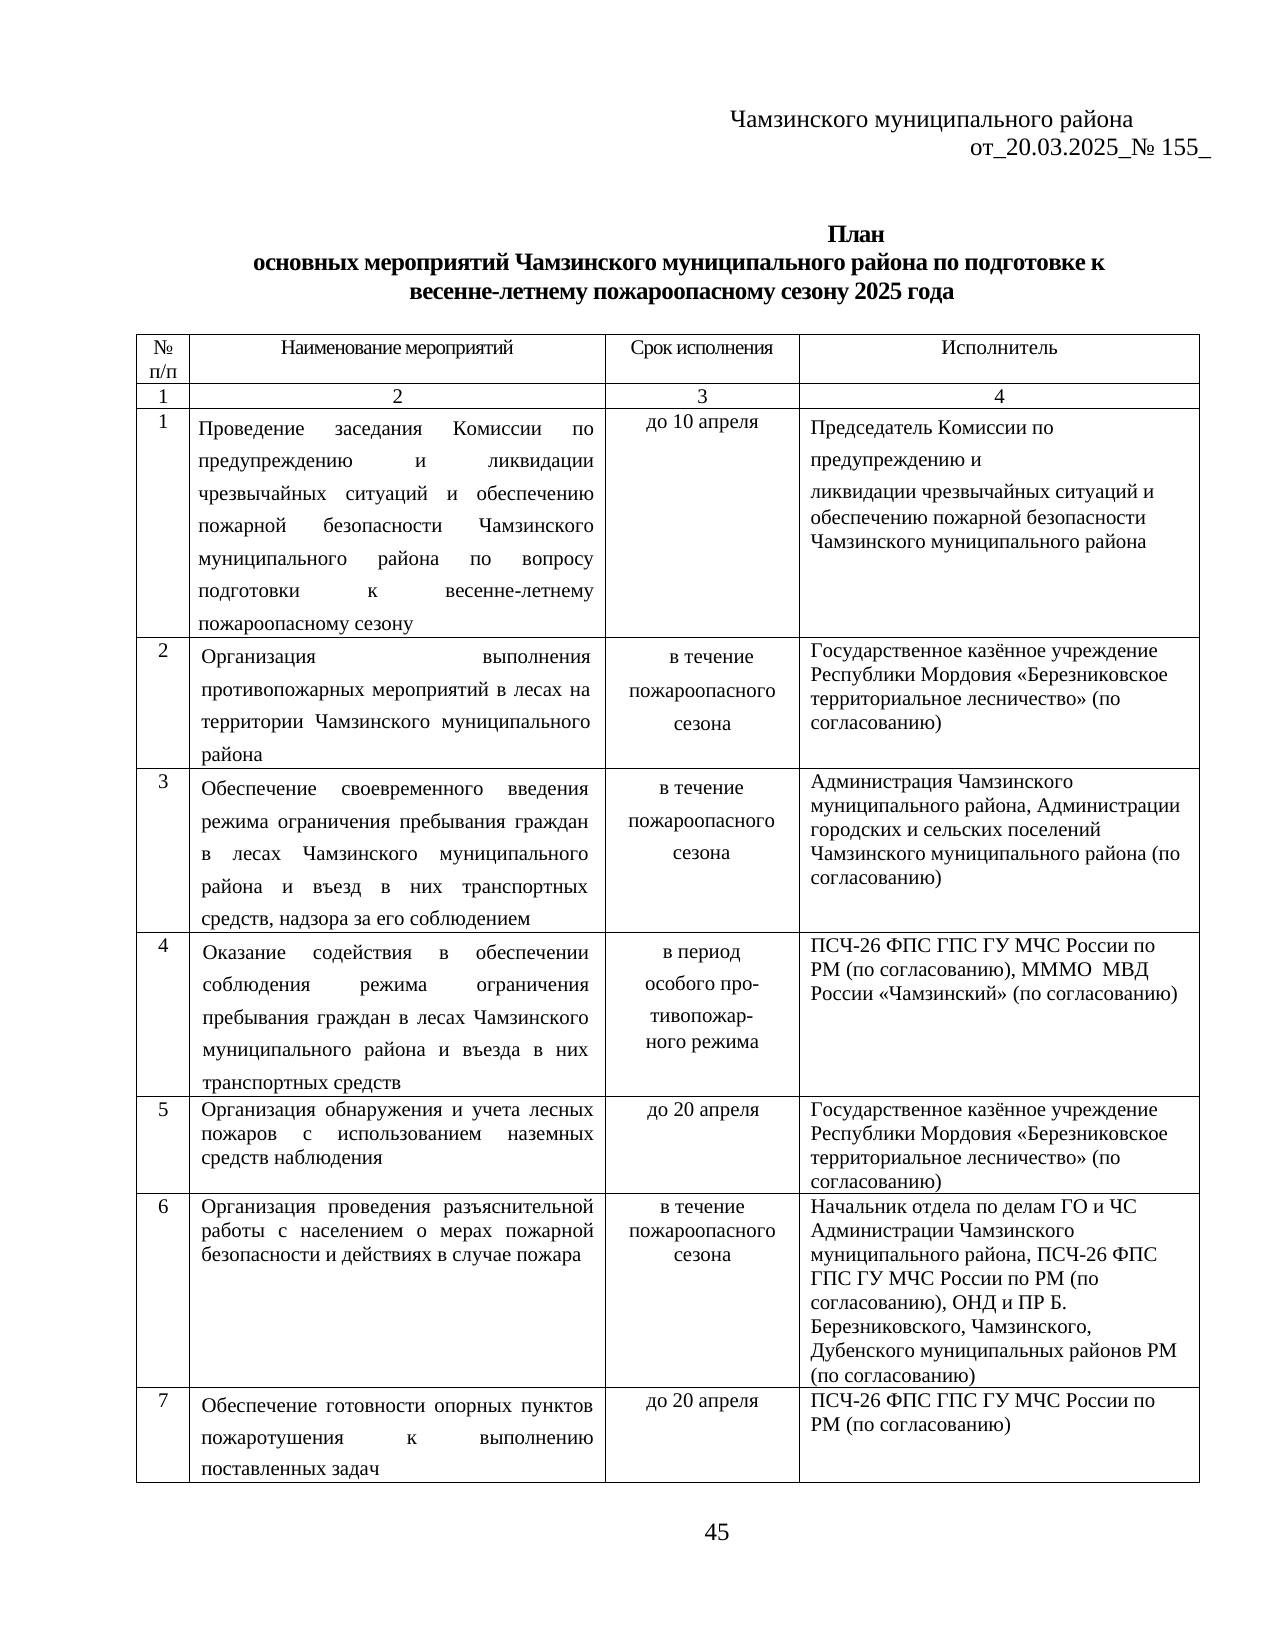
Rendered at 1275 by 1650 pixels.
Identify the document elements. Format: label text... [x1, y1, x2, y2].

text весенне-летнему пожароопасному сезону 2025 года [148, 276, 1211, 305]
table_cell 3 [137, 769, 189, 932]
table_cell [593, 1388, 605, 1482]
table_cell в период особого про- тивопожар- ного режима [606, 933, 799, 1096]
text Чамзинского муниципального района [148, 104, 1211, 132]
text от_20.03.2025_№ 155_ [148, 132, 1211, 161]
table_cell 2 [137, 638, 189, 768]
table_header № п/п [137, 335, 189, 383]
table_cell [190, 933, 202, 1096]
table_header Исполнитель [800, 335, 1199, 383]
table_cell Организация обнаружения и учета лесных пожаров с использованием наземных средств наблюдения [190, 1097, 605, 1193]
table_cell 1 [137, 384, 189, 408]
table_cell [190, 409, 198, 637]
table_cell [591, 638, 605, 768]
table_cell ПСЧ-26 ФПС ГПС ГУ МЧС России по РМ (по согласованию), МММО МВД России «Чамзинский» (по согласованию) [800, 933, 1199, 1096]
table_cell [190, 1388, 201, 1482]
table_cell Государственное казённое учреждение Республики Мордовия «Березниковское территориальное лесничество» (по согласованию) [800, 638, 1199, 768]
table_cell в течение пожароопасного сезона [606, 1194, 799, 1387]
table_cell Организация проведения разъяснительной работы с населением о мерах пожарной безопасности и действиях в случае пожара [190, 1194, 605, 1387]
table_cell 4 [137, 933, 189, 1096]
table_header Срок исполнения [606, 335, 799, 383]
table_cell 7 [137, 1388, 189, 1482]
table_cell 2 [190, 384, 605, 408]
table_cell 4 [800, 384, 1199, 408]
table_cell 5 [137, 1097, 189, 1193]
table_cell 1 [137, 409, 189, 637]
text основных мероприятий Чамзинского муниципального района по подготовке к [148, 247, 1211, 276]
table_cell Администрация Чамзинского муниципального района, Администрации городских и сельских поселений Чамзинского муниципального района (по согласованию) [800, 769, 1199, 932]
table_cell Государственное казённое учреждение Республики Мордовия «Березниковское территориальное лесничество» (по согласованию) [800, 1097, 1199, 1193]
table_cell до 10 апреля [606, 409, 799, 637]
table_header Наименование мероприятий [190, 335, 605, 383]
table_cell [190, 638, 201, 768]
table_cell 3 [606, 384, 799, 408]
table_cell Председатель Комиссии по предупреждению и ликвидации чрезвычайных ситуаций и обеспечению пожарной безопасности Чамзинского муниципального района [800, 409, 1199, 637]
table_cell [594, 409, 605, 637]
table_cell Обеспечение своевременного введения режима ограничения пребывания граждан в лесах Чамзинского муниципального района и въезд в них транспортных средств, надзора за его соблюдением [190, 769, 605, 932]
table_cell до 20 апреля [606, 1097, 799, 1193]
table_cell 6 [137, 1194, 189, 1387]
table_cell ПСЧ-26 ФПС ГПС ГУ МЧС России по РМ (по согласованию) [800, 1388, 1199, 1482]
table_cell до 20 апреля [606, 1388, 799, 1482]
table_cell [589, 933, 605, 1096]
table_cell в течение пожароопасного сезона [606, 769, 799, 932]
text План [827, 219, 1211, 247]
table_cell в течение пожароопасного сезона [606, 638, 799, 768]
